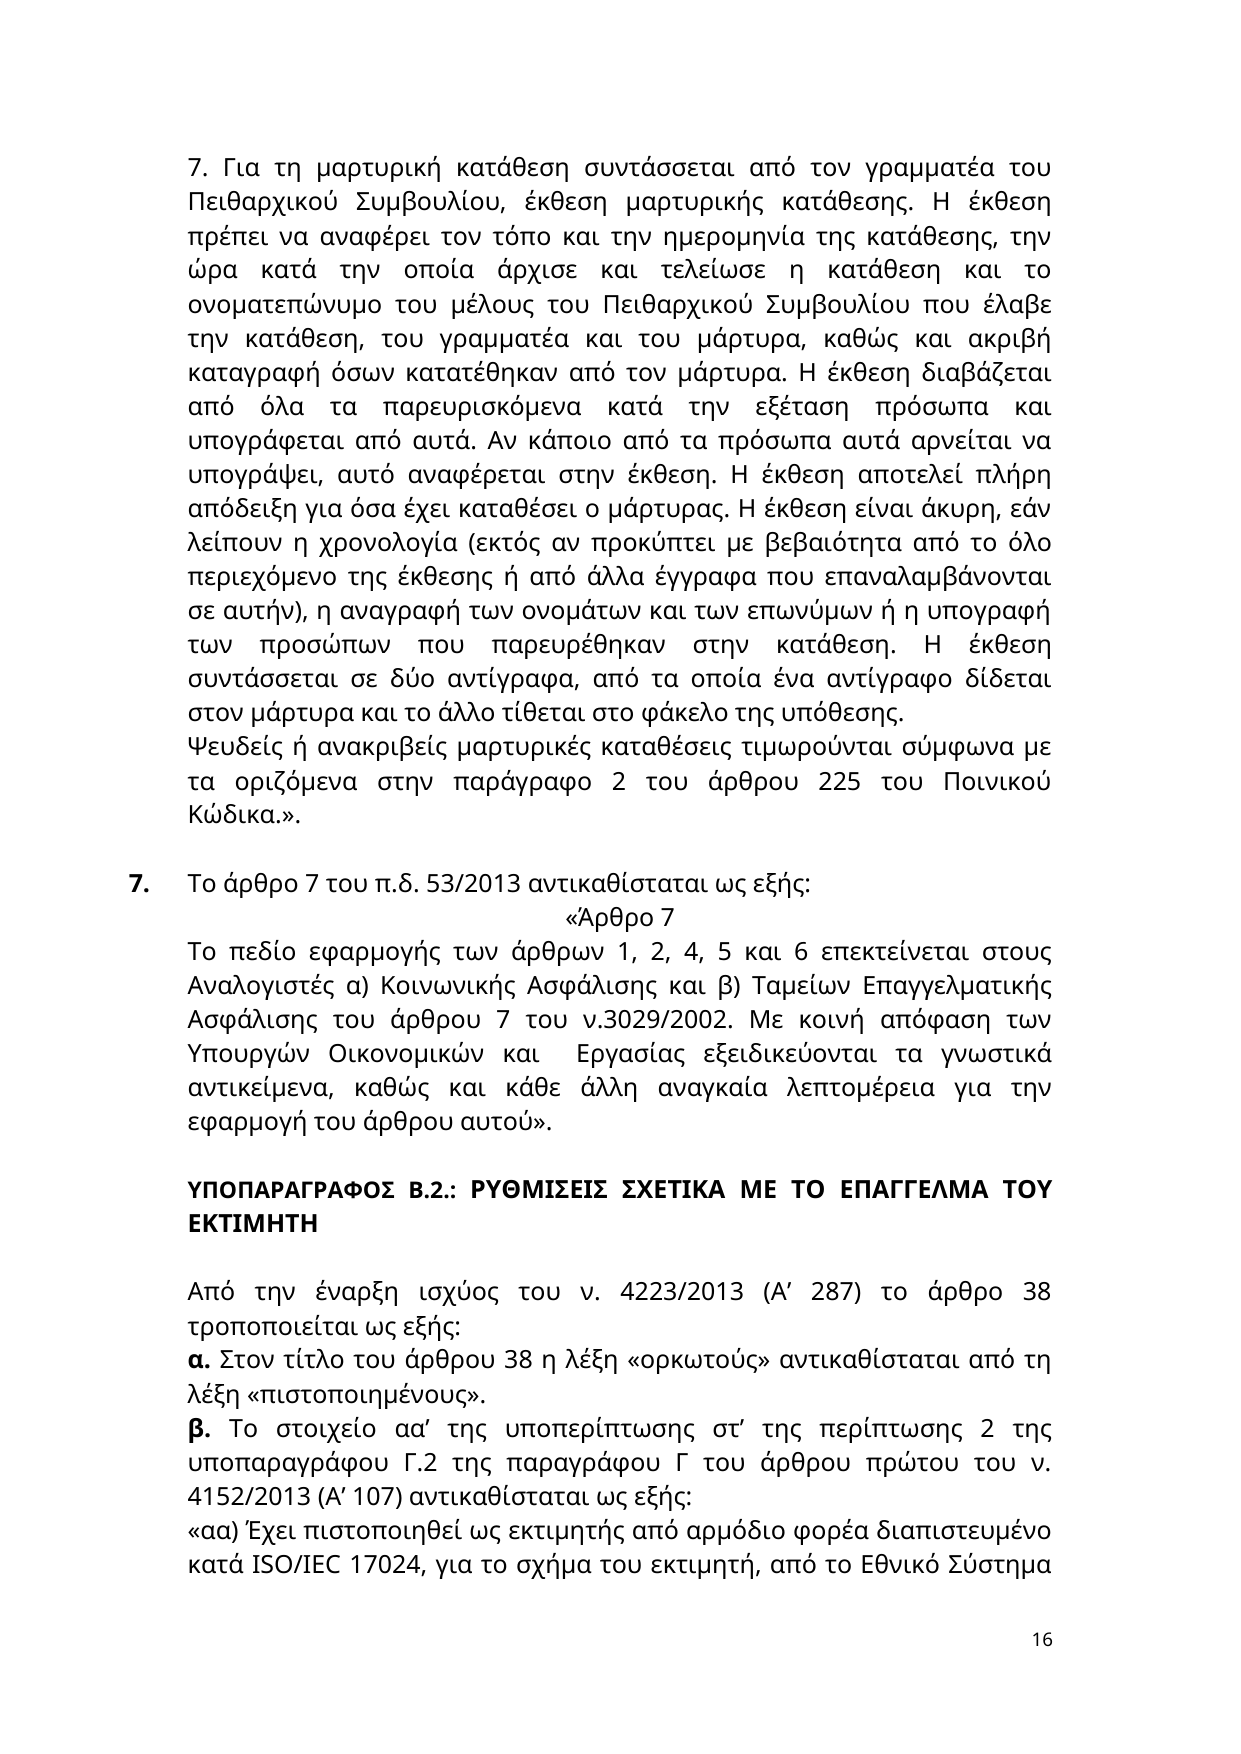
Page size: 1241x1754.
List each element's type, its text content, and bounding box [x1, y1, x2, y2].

text Από την έναρξη ισχύος του ν. 4223/2013 (Α’ 287) το άρθρο 38 τροποποιείται ως εξής: [187, 1274, 1053, 1342]
text ΥΠΟΠΑΡΑΓΡΑΦΟΣ Β.2.: ΡΥΘΜΙΣΕΙΣ ΣΧΕΤΙΚΑ ΜΕ ΤΟ ΕΠΑΓΓΕΛΜΑ ΤΟΥ ΕΚΤΙΜΗΤΗ [187, 1172, 1053, 1240]
text Ψευδείς ή ανακριβείς μαρτυρικές καταθέσεις τιμωρούνται σύμφωνα με τα οριζόμενα στην παράγραφο 2 του άρθρου 225 του Ποινικού Κώδικα.». [187, 729, 1053, 831]
text 7. Για τη μαρτυρική κατάθεση συντάσσεται από τον γραμματέα του Πειθαρχικού Συμβουλίου, έκθεση μαρτυρικής κατάθεσης. Η έκθεση πρέπει να αναφέρει τον τόπο και την ημερομηνία της κατάθεσης, την ώρα κατά την οποία άρχισε και τελείωσε η κατάθεση και το ονοματεπώνυμο του μέλους του Πειθαρχικού Συμβουλίου που έλαβε την κατάθεση, του γραμματέα και του μάρτυρα, καθώς και ακριβή καταγραφή όσων κατατέθηκαν από τον μάρτυρα. Η έκθεση διαβάζεται από όλα τα παρευρισκόμενα κατά την εξέταση πρόσωπα και υπογράφεται από αυτά. Αν κάποιο από τα πρόσωπα αυτά αρνείται να υπογράψει, αυτό αναφέρεται στην έκθεση. Η έκθεση αποτελεί πλήρη απόδειξη για όσα έχει καταθέσει ο μάρτυρας. Η έκθεση είναι άκυρη, εάν λείπουν η χρονολογία (εκτός αν προκύπτει με βεβαιότητα από το όλο περιεχόμενο της έκθεσης ή από άλλα έγγραφα που επαναλαμβάνονται σε αυτήν), η αναγραφή των ονομάτων και των επωνύμων ή η υπογραφή των προσώπων που παρευρέθηκαν στην κατάθεση. Η έκθεση συντάσσεται σε δύο αντίγραφα, από τα οποία ένα αντίγραφο δίδεται στον μάρτυρα και το άλλο τίθεται στο φάκελο της υπόθεσης. [187, 150, 1053, 729]
list β. Το στοιχείο αα’ της υποπερίπτωσης στ’ της περίπτωσης 2 της υποπαραγράφου Γ.2 της παραγράφου Γ του άρθρου πρώτου του ν. 4152/2013 (Α’ 107) αντικαθίσταται ως εξής: [187, 1410, 1053, 1512]
list Το άρθρο 7 του π.δ. 53/2013 αντικαθίσταται ως εξής: [128, 865, 1053, 899]
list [187, 1512, 1053, 1581]
list α. Στον τίτλο του άρθρου 38 η λέξη «ορκωτούς» αντικαθίσταται από τη λέξη «πιστοποιημένους». [187, 1342, 1053, 1410]
list Το πεδίο εφαρμογής των άρθρων 1, 2, 4, 5 και 6 επεκτείνεται στους Αναλογιστές α) Κοινωνικής Ασφάλισης και β) Ταμείων Επαγγελματικής Ασφάλισης του άρθρου 7 του ν.3029/2002. Με κοινή απόφαση των Υπουργών Οικονομικών και Εργασίας εξειδικεύονται τα γνωστικά αντικείμενα, καθώς και κάθε άλλη αναγκαία λεπτομέρεια για την εφαρμογή του άρθρου αυτού». [187, 933, 1053, 1138]
list «Άρθρο 7 [187, 899, 1053, 933]
